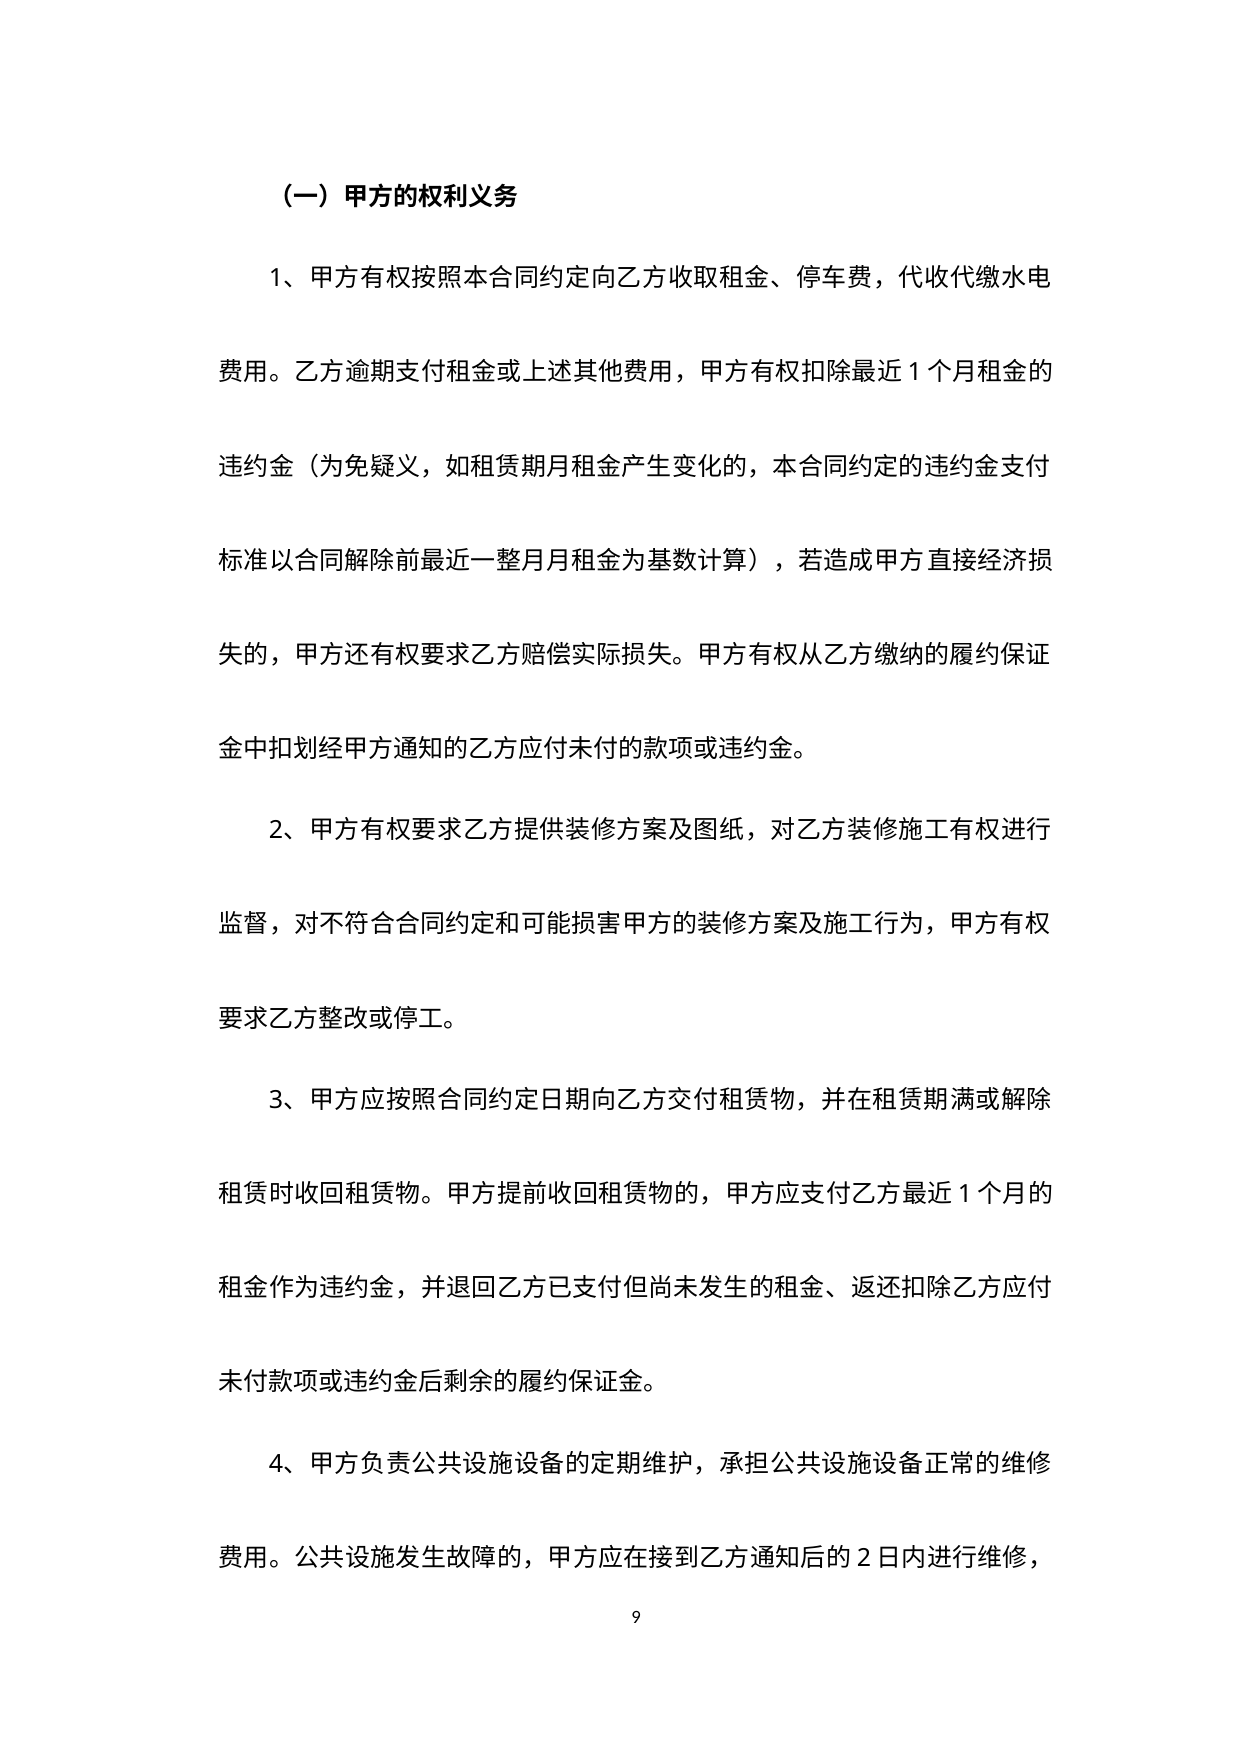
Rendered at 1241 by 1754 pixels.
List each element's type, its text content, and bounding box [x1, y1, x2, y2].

text 2、甲方有权要求乙方提供装修方案及图纸，对乙方装修施工有权进行监督，对不符合合同约定和可能损害甲方的装修方案及施工行为，甲方有权要求乙方整改或停工。 [218, 795, 1053, 1049]
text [218, 1429, 1053, 1588]
text 3、甲方应按照合同约定日期向乙方交付租赁物，并在租赁期满或解除租赁时收回租赁物。甲方提前收回租赁物的，甲方应支付乙方最近1个月的租金作为违约金，并退回乙方已支付但尚未发生的租金、返还扣除乙方应付未付款项或违约金后剩余的履约保证金。 [218, 1065, 1053, 1412]
text （一）甲方的权利义务 [218, 162, 1053, 227]
text 1、甲方有权按照本合同约定向乙方收取租金、停车费，代收代缴水电费用。乙方逾期支付租金或上述其他费用，甲方有权扣除最近1个月租金的违约金（为免疑义，如租赁期月租金产生变化的，本合同约定的违约金支付标准以合同解除前最近一整月月租金为基数计算），若造成甲方直接经济损失的，甲方还有权要求乙方赔偿实际损失。甲方有权从乙方缴纳的履约保证金中扣划经甲方通知的乙方应付未付的款项或违约金。 [218, 243, 1053, 779]
